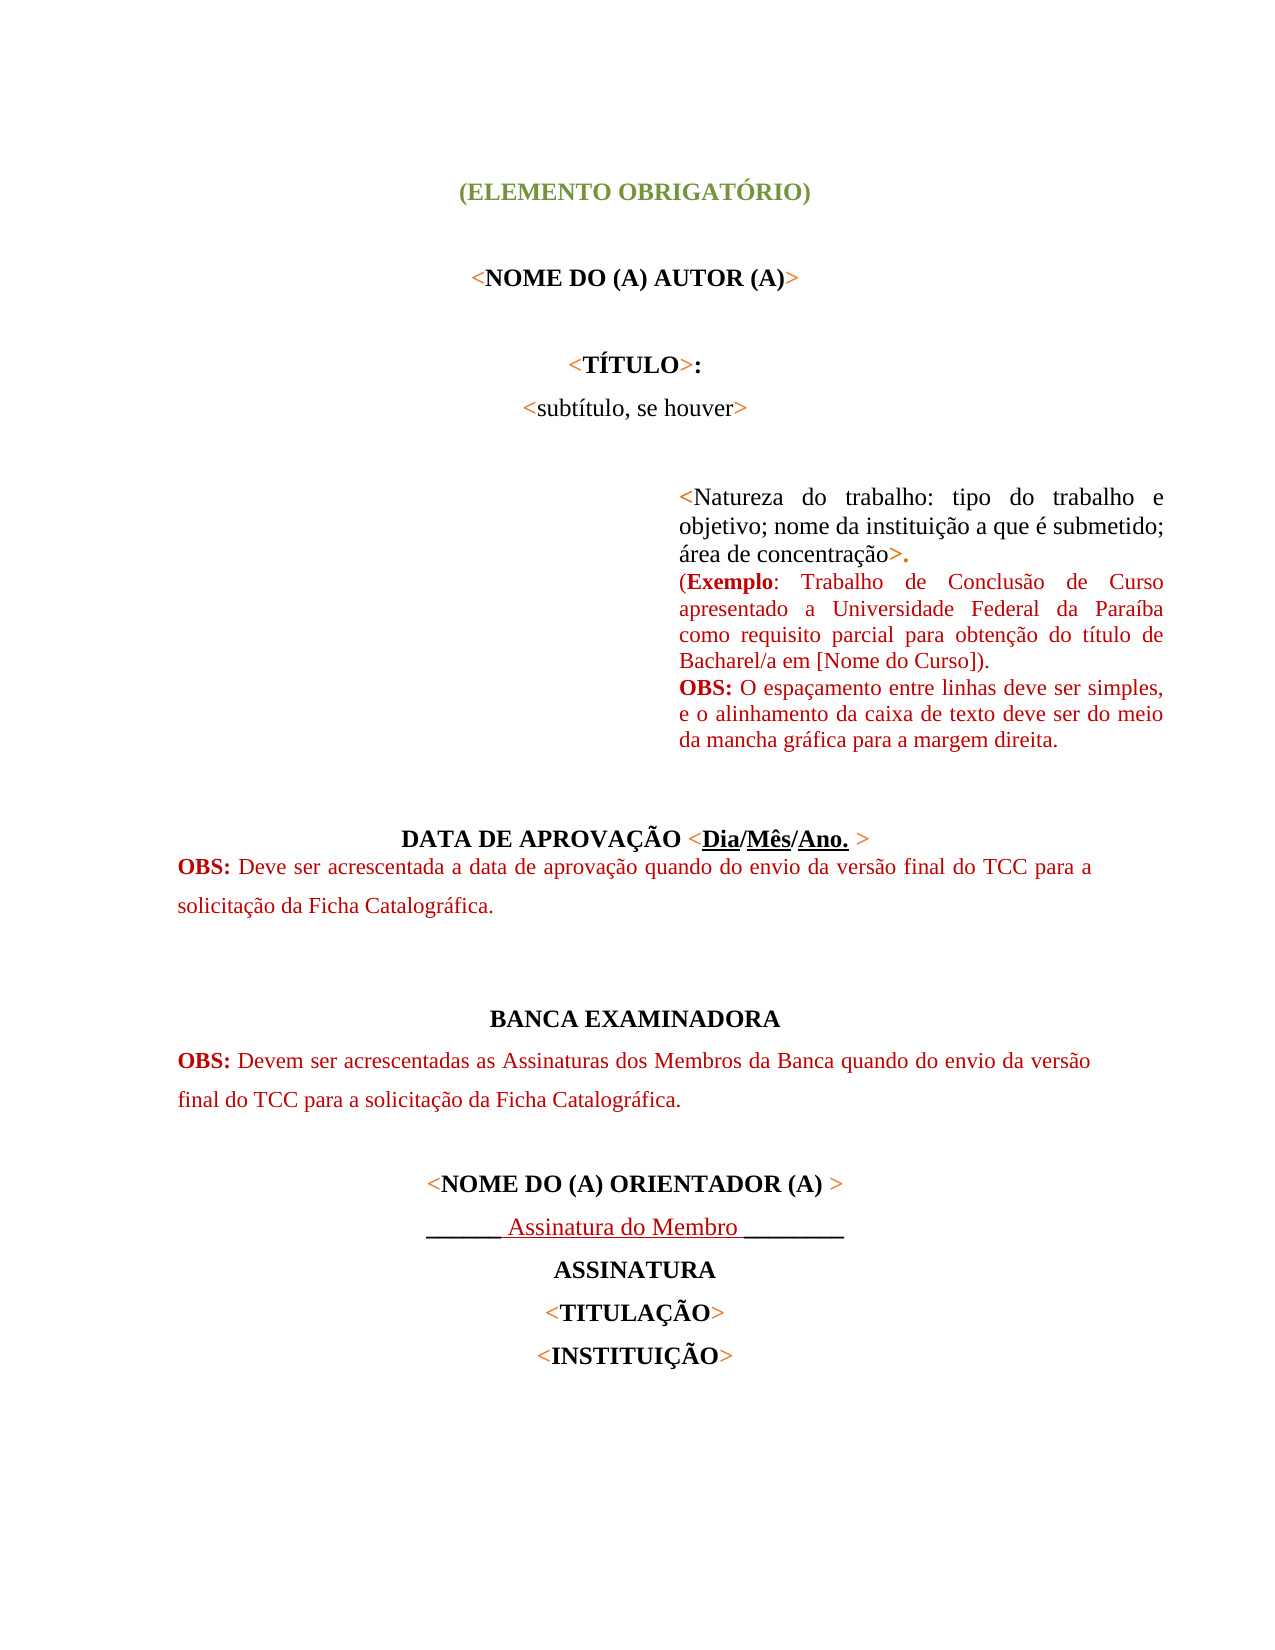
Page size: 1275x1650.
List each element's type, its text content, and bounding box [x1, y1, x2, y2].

text ASSINATURA [177, 1255, 1093, 1284]
text ______ Assinatura do Membro ________ [177, 1212, 1093, 1241]
text (ELEMENTO OBRIGATÓRIO) [177, 177, 1093, 206]
text <NOME DO (A) ORIENTADOR (A) > [177, 1169, 1093, 1198]
text <NOME DO (A) AUTOR (A)> [177, 263, 1093, 292]
text OBS: Devem ser acrescentadas as Assinaturas dos Membros da Banca quando do envio da versão final do TCC para a solicitação da Ficha Catalográfica. [177, 1047, 1093, 1113]
text <TÍTULO>: [177, 350, 1093, 378]
text <subtítulo, se houver> [177, 393, 1093, 422]
text <TITULAÇÃO> [177, 1298, 1093, 1327]
text DATA DE APROVAÇÃO <Dia/Mês/Ano. > [177, 824, 1093, 853]
text OBS: Deve ser acrescentada a data de aprovação quando do envio da versão final do TCC para a solicitação da Ficha Catalográfica. [177, 853, 1093, 919]
text BANCA EXAMINADORA [177, 1004, 1093, 1032]
text <INSTITUIÇÃO> [177, 1341, 1093, 1370]
